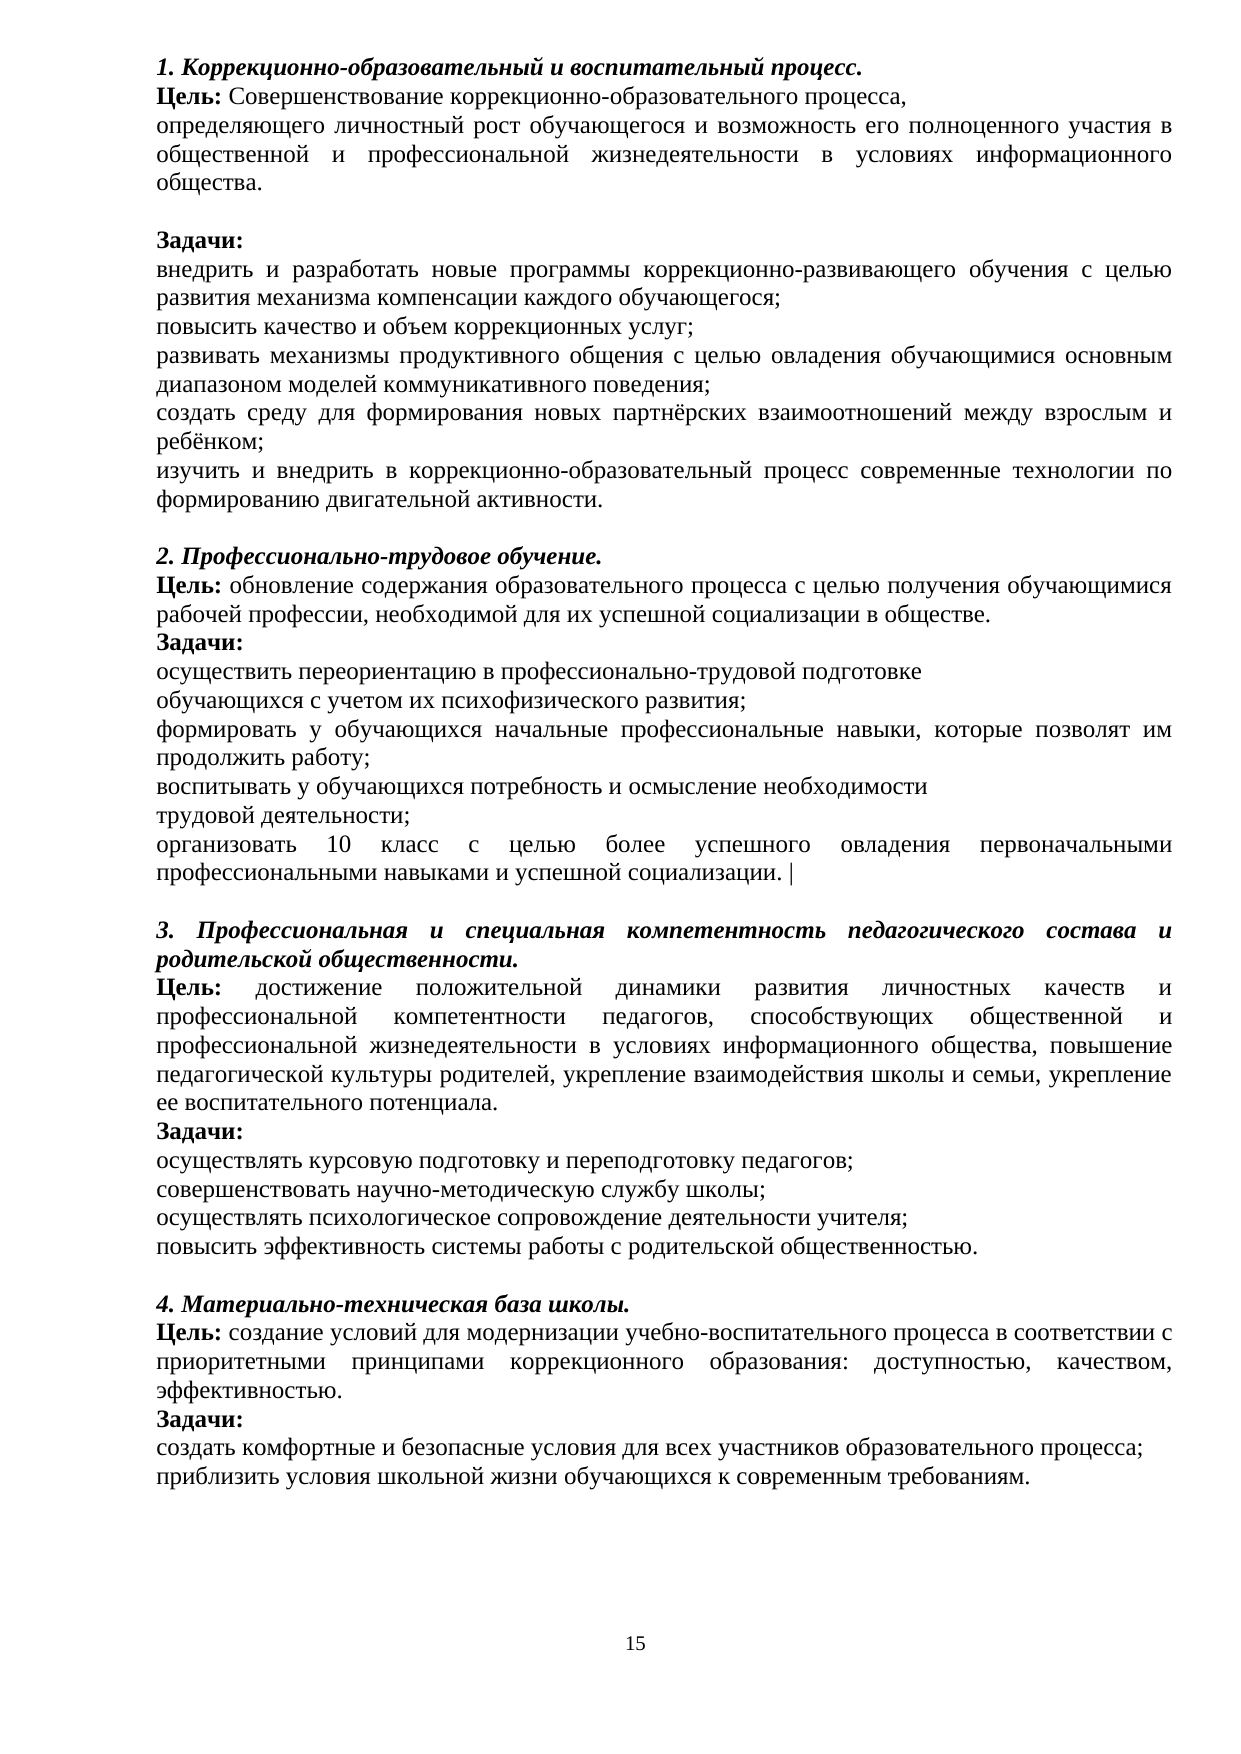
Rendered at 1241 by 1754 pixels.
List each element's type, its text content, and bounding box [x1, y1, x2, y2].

text Цель: достижение положительной динамики развития личностных качеств и профессиональной компетентности педагогов, способствующих общественной и профессиональной жизнедеятельности в условиях информационного общества, повышение педагогической культуры родителей, укрепление взаимодействия школы и семьи, укрепление ее воспитательного потенциала. [156, 972, 1173, 1116]
text повысить эффективность системы работы с родительской общественностью. [156, 1231, 1173, 1260]
text создать комфортные и безопасные условия для всех участников образовательного процесса; [156, 1432, 1173, 1461]
text повысить качество и объем коррекционных услуг; [156, 311, 1173, 340]
text изучить и внедрить в коррекционно-образовательный процесс современные технологии по формированию двигательной активности. [156, 455, 1173, 512]
text Задачи: [156, 1116, 1173, 1145]
text осуществлять психологическое сопровождение деятельности учителя; [156, 1202, 1173, 1231]
text 1. Коррекционно-образовательный и воспитательный процесс. [156, 52, 1173, 81]
text осуществлять курсовую подготовку и переподготовку педагогов; [156, 1145, 1173, 1174]
text обучающихся с учетом их психофизического развития; [156, 685, 1173, 714]
text воспитывать у обучающихся потребность и осмысление необходимости [156, 771, 1173, 800]
text определяющего личностный рост обучающегося и возможность его полноценного участия в общественной и профессиональной жизнедеятельности в условиях информационного общества. [156, 110, 1173, 196]
text Цель: обновление содержания образовательного процесса с целью получения обучающимися рабочей профессии, необходимой для их успешной социализации в обществе. [156, 570, 1173, 627]
text 4. Материально-техническая база школы. [156, 1289, 1173, 1317]
text внедрить и разработать новые программы коррекционно-развивающего обучения с целью развития механизма компенсации каждого обучающегося; [156, 254, 1173, 311]
text организовать 10 класс с целью более успешного овладения первоначальными профессиональными навыками и успешной социализации. | [156, 829, 1173, 886]
text Задачи: [156, 225, 1173, 254]
text 2. Профессионально-трудовое обучение. [156, 541, 1173, 570]
text приблизить условия школьной жизни обучающихся к современным требованиям. [156, 1461, 1173, 1490]
text 3. Профессиональная и специальная компетентность педагогического состава и родительской общественности. [156, 915, 1173, 972]
text Задачи: [156, 1404, 1173, 1432]
text Цель: Совершенствование коррекционно-образовательного процесса, [156, 81, 1173, 110]
text развивать механизмы продуктивного общения с целью овладения обучающимися основным диапазоном моделей коммуникативного поведения; [156, 340, 1173, 397]
text Задачи: [156, 627, 1173, 656]
text трудовой деятельности; [156, 800, 1173, 829]
text Цель: создание условий для модернизации учебно-воспитательного процесса в соответствии с приоритетными принципами коррекционного образования: доступностью, качеством, эффективностью. [156, 1317, 1173, 1404]
text осуществить переориентацию в профессионально-трудовой подготовке [156, 656, 1173, 685]
text совершенствовать научно-методическую службу школы; [156, 1174, 1173, 1202]
text создать среду для формирования новых партнёрских взаимоотношений между взрослым и ребёнком; [156, 397, 1173, 455]
text формировать у обучающихся начальные профессиональные навыки, которые позволят им продолжить работу; [156, 714, 1173, 771]
